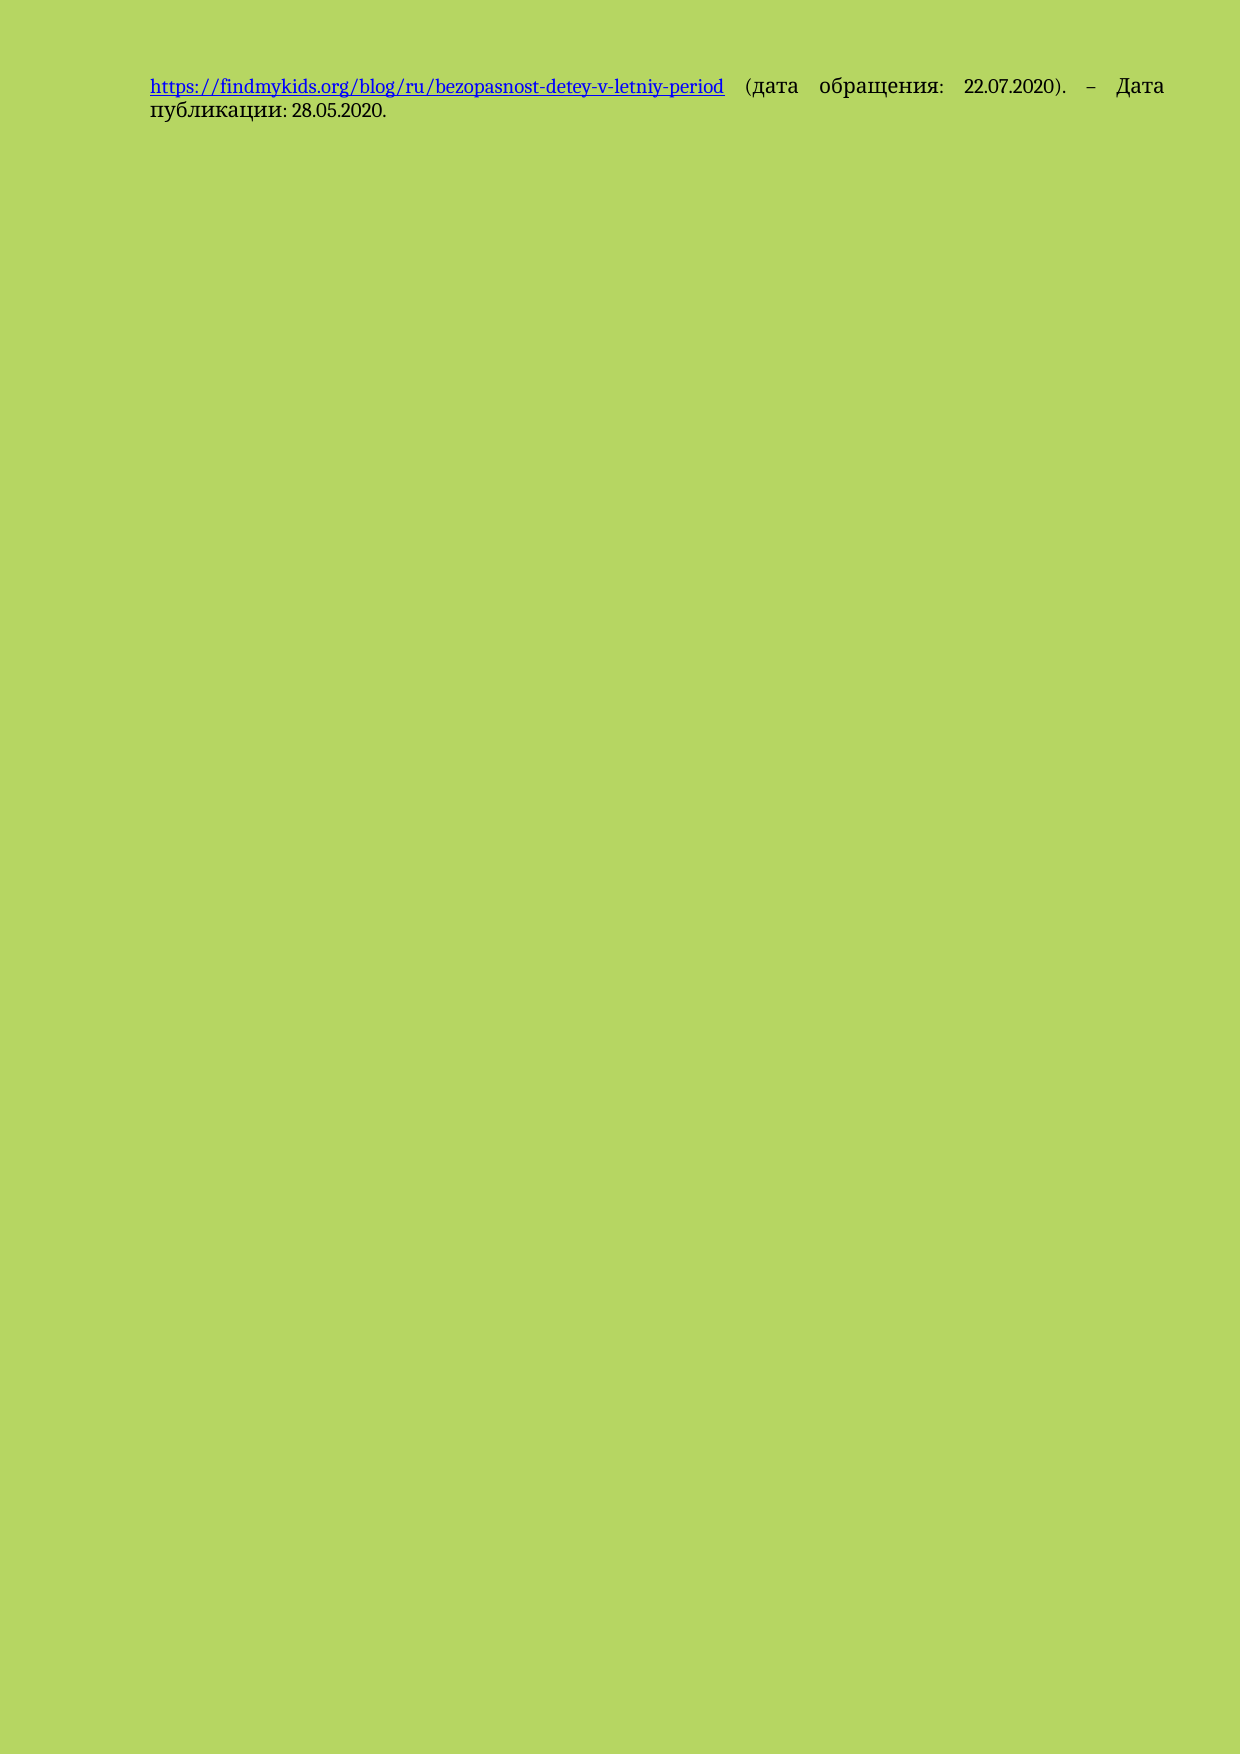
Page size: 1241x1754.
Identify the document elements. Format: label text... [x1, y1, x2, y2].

list Садовская, Евгения. Безопасность детей в летний период: водоёмы, насекомые и солнце / Е. Садовская. Текст : электронный // Где мои дети : [блог]. – URL: https://findmykids.org/blog/ru/bezopasnost-detey-v-letniy-period (дата обращения: 22.07.2020). – Дата публикации: 28.05.2020. [112, 75, 1165, 171]
